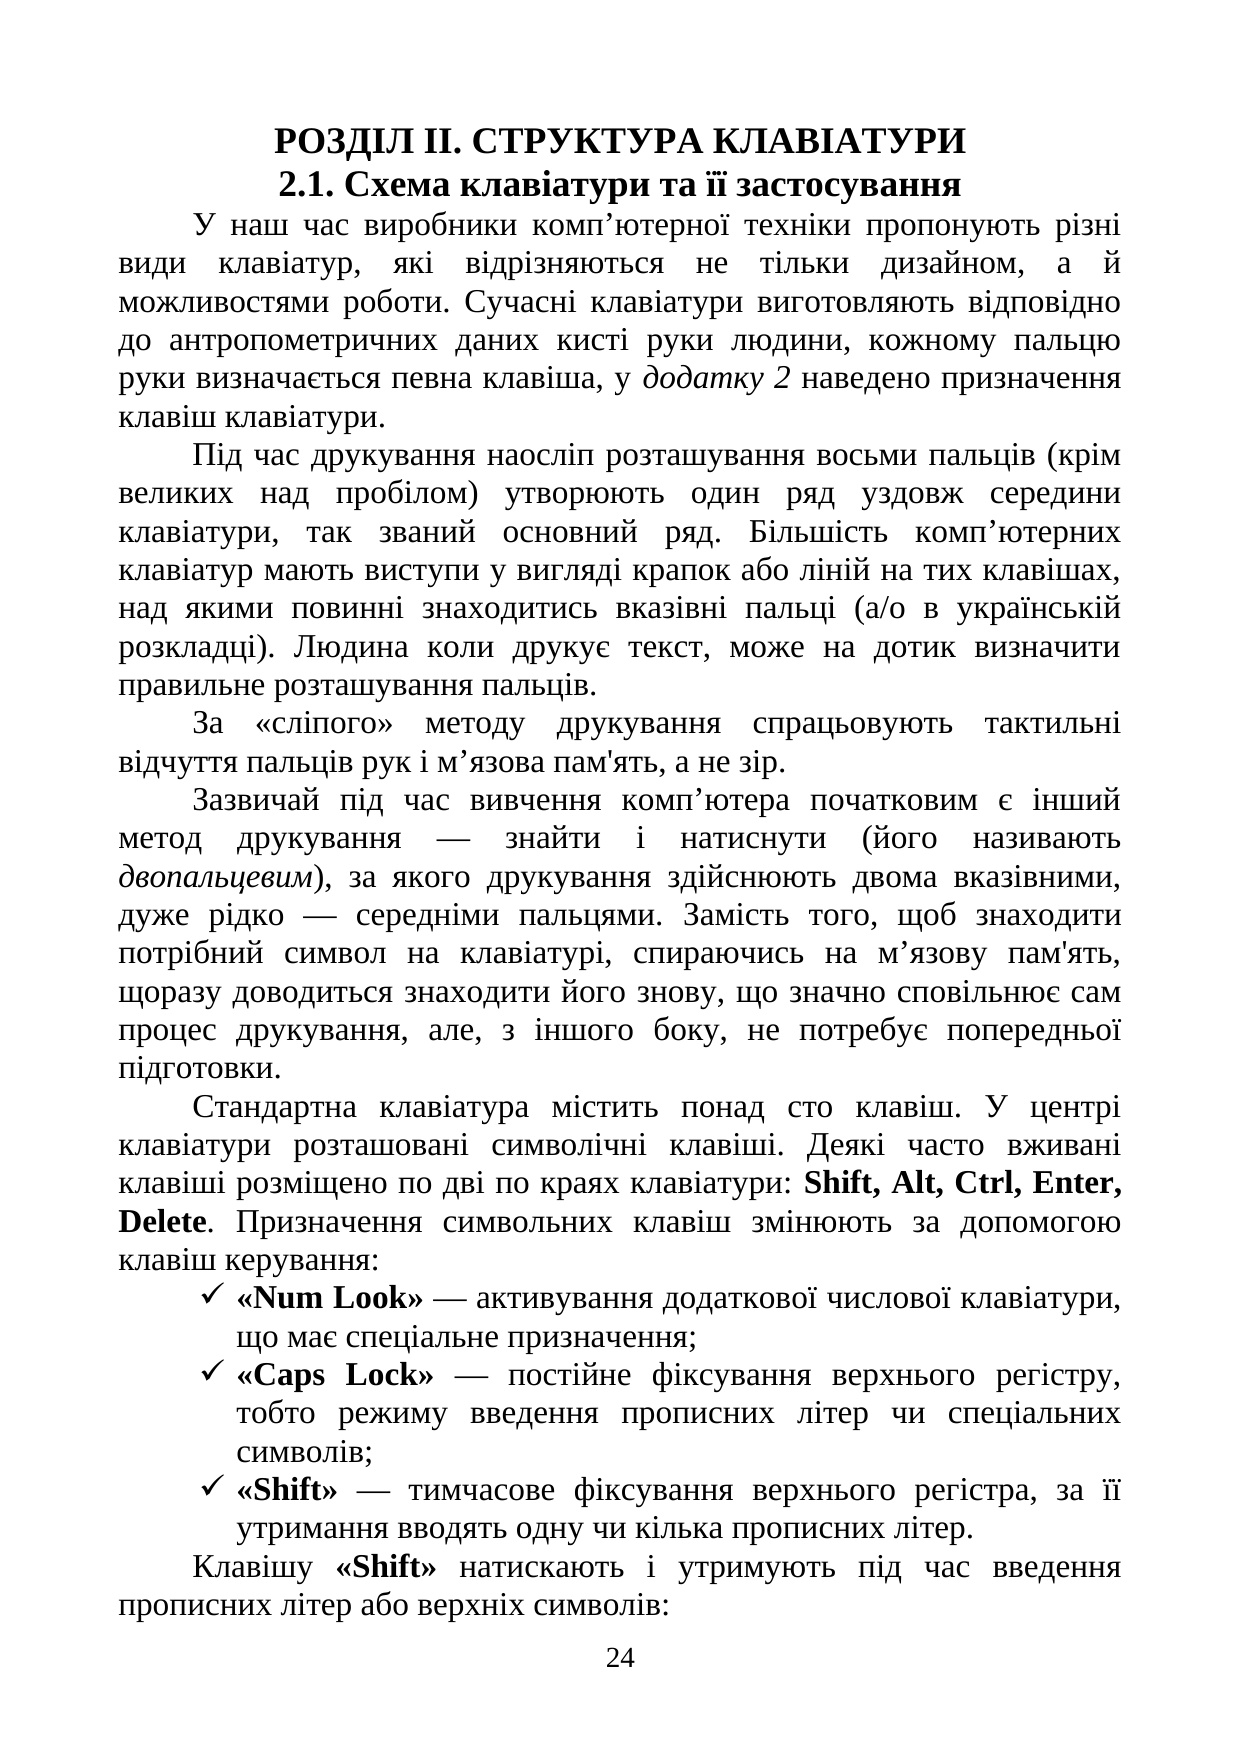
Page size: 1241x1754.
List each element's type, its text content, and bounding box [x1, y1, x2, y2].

text Під час друкування наосліп розташування восьми пальців (крім великих над пробілом) утворюють один ряд уздовж середини клавіатури, так званий основний ряд. Більшість комп’ютерних клавіатур мають виступи у вигляді крапок або ліній на тих клавішах, над якими повинні знаходитись вказівні пальці (а/о в українській розкладці). Людина коли друкує текст, може на дотик визначити правильне розташування пальців. [118, 434, 1122, 703]
text РОЗДІЛ ІІ. СТРУКТУРА КЛАВІАТУРИ [118, 118, 1122, 161]
text 2.1. Схема клавіатури та її застосування [118, 161, 1122, 204]
text Зазвичай під час вивчення комп’ютера початковим є інший метод друкування — знайти і натиснути (його називають двопальцевим), за якого друкування здійснюють двома вказівними, дуже рідко — середніми пальцями. Замість того, щоб знаходити потрібний символ на клавіатурі, спираючись на м’язову пам'ять, щоразу доводиться знаходити його знову, що значно сповільнює сам процес друкування, але, з іншого боку, не потребує попередньої підготовки. [118, 779, 1122, 1086]
text За «сліпого» методу друкування спрацьовують тактильні відчуття пальців рук і м’язова пам'ять, а не зір. [118, 703, 1122, 779]
list «Shift» — тимчасове фіксування верхнього регістра, за її утримання вводять одну чи кілька прописних літер. [199, 1469, 1122, 1546]
text Стандартна клавіатура містить понад сто клавіш. У центрі клавіатури розташовані символічні клавіші. Деякі часто вживані клавіші розміщено по дві по краях клавіатури: Shift, Alt, Ctrl, Enter, Delete. Призначення символьних клавіш змінюють за допомогою клавіш керування: [118, 1086, 1122, 1278]
list «Num Look» — активування додаткової числової клавіатури, що має спеціальне призначення; [199, 1278, 1122, 1354]
text Клавішу «Shift» натискають і утримують під час введення прописних літер або верхніх символів: [118, 1546, 1122, 1623]
text У наш час виробники комп’ютерної техніки пропонують різні види клавіатур, які відрізняються не тільки дизайном, а й можливостями роботи. Сучасні клавіатури виготовляють відповідно до антропометричних даних кисті руки людини, кожному пальцю руки визначається певна клавіша, у додатку 2 наведено призначення клавіш клавіатури. [118, 204, 1122, 434]
list «Caps Lock» — постійне фіксування верхнього регістру, тобто режиму введення прописних літер чи спеціальних символів; [199, 1354, 1122, 1469]
